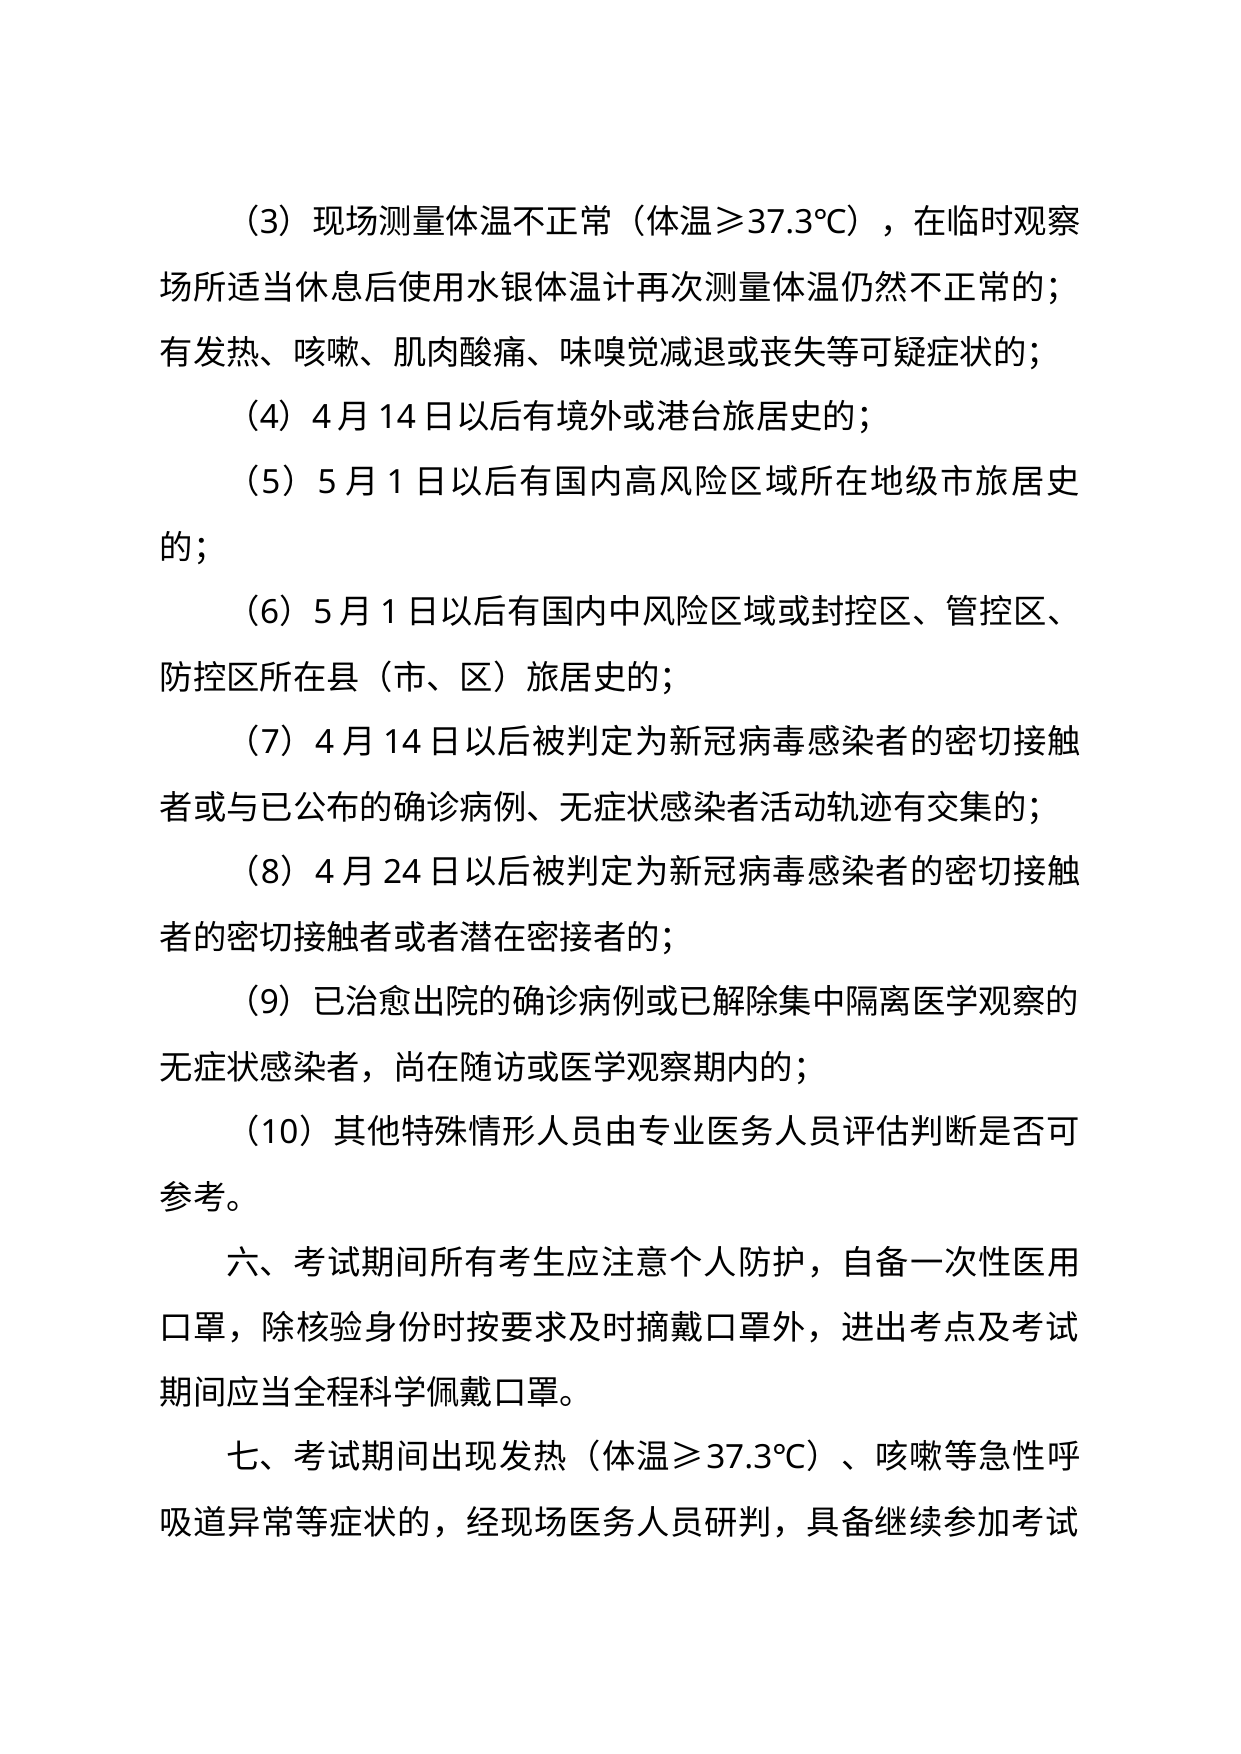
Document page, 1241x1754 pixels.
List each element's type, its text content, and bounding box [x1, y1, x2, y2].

list （9）已治愈出院的确诊病例或已解除集中隔离医学观察的无症状感染者，尚在随访或医学观察期内的； [159, 967, 1081, 1097]
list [159, 1422, 1081, 1552]
list 现场测量体温不正常（体温≥37.3℃），在临时观察场所适当休息后使用水银体温计再次测量体温仍然不正常的；有发热、咳嗽、肌肉酸痛、味嗅觉减退或丧失等可疑症状的； [159, 187, 1081, 382]
list （6）5月1日以后有国内中风险区域或封控区、管控区、防控区所在县（市、区）旅居史的； [159, 577, 1081, 707]
list （8）4月24日以后被判定为新冠病毒感染者的密切接触者的密切接触者或者潜在密接者的； [159, 837, 1081, 967]
list （10）其他特殊情形人员由专业医务人员评估判断是否可参考。 [159, 1097, 1081, 1227]
list （4）4月14日以后有境外或港台旅居史的； [159, 382, 1081, 447]
list （7）4月14日以后被判定为新冠病毒感染者的密切接触者或与已公布的确诊病例、无症状感染者活动轨迹有交集的； [159, 707, 1081, 837]
list 考试期间所有考生应注意个人防护，自备一次性医用口罩，除核验身份时按要求及时摘戴口罩外，进出考点及考试期间应当全程科学佩戴口罩。 [159, 1227, 1081, 1422]
list （5）5月1日以后有国内高风险区域所在地级市旅居史的； [159, 447, 1081, 577]
